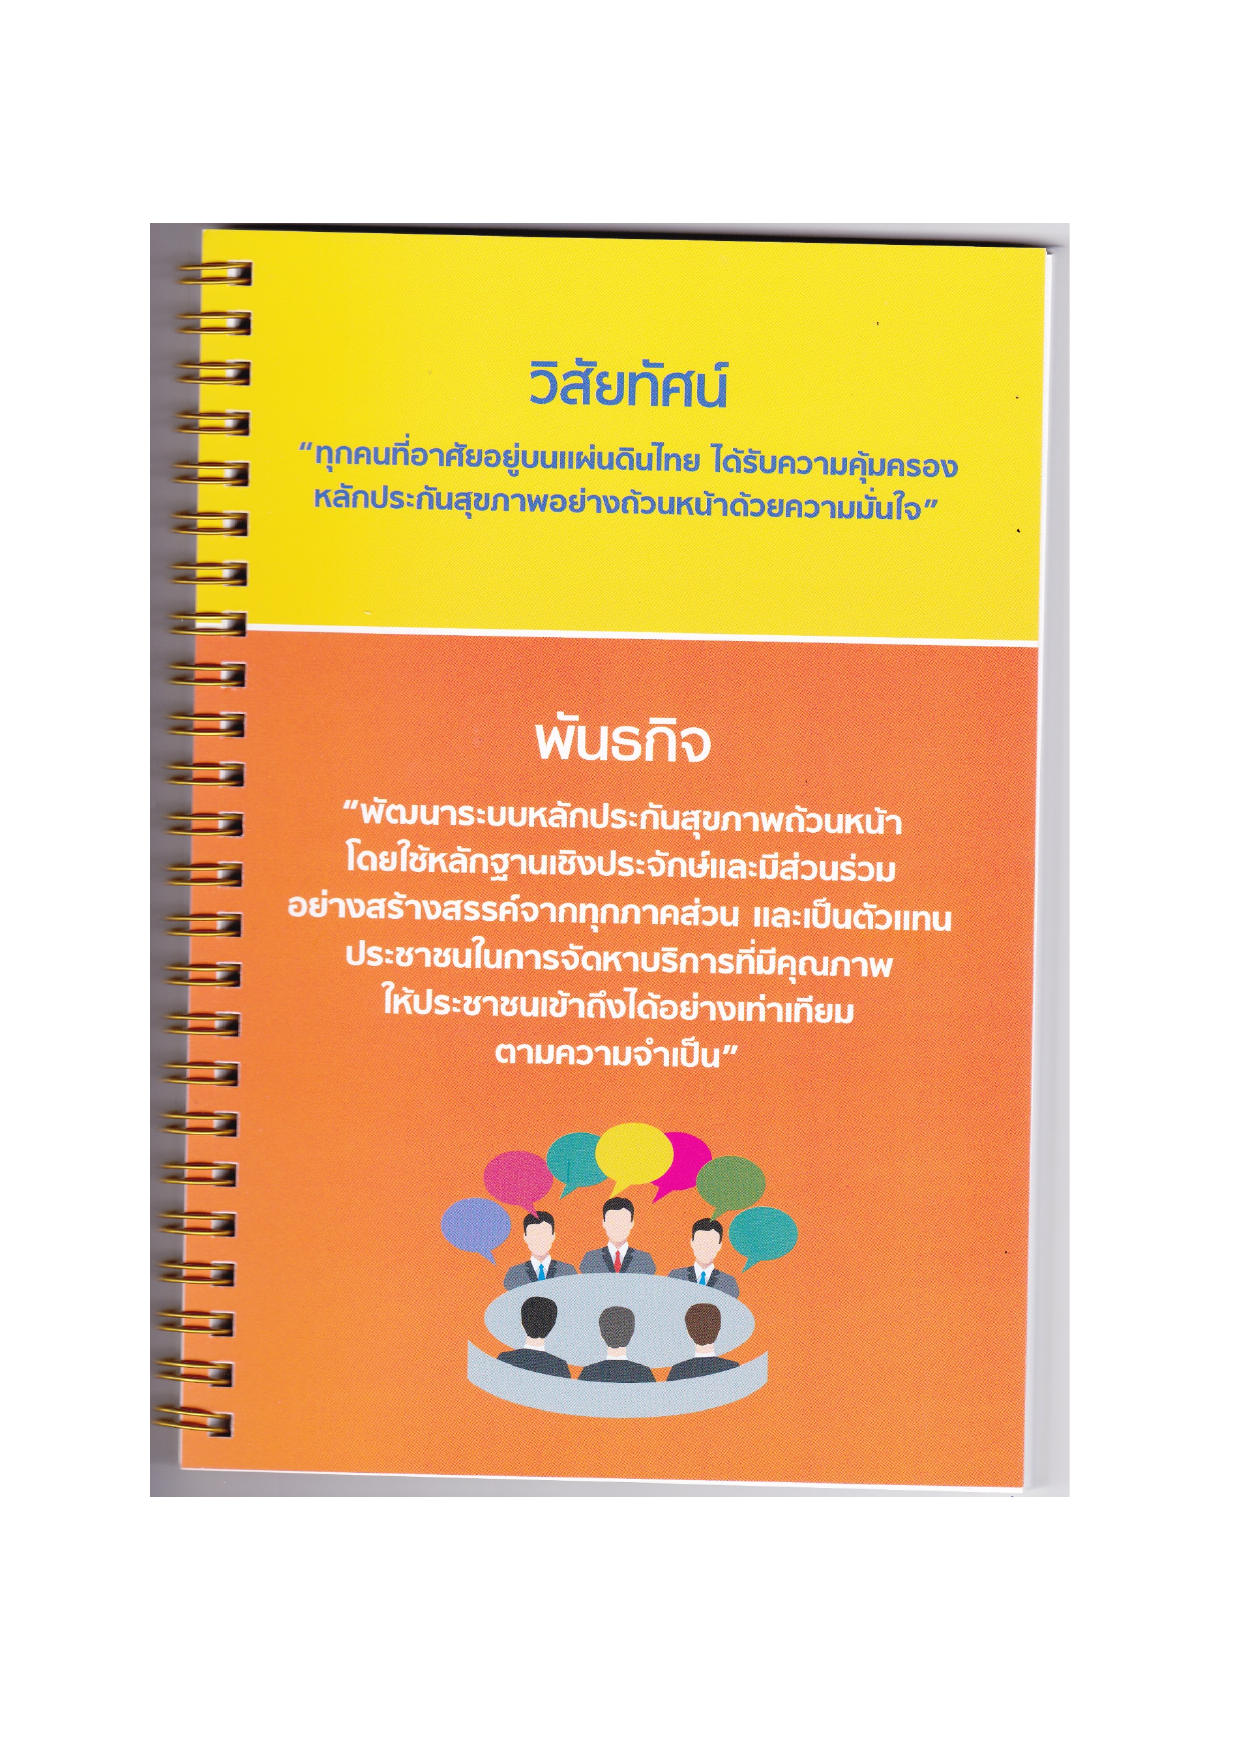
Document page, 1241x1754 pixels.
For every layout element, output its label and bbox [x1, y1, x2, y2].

picture [150, 223, 1070, 1497]
